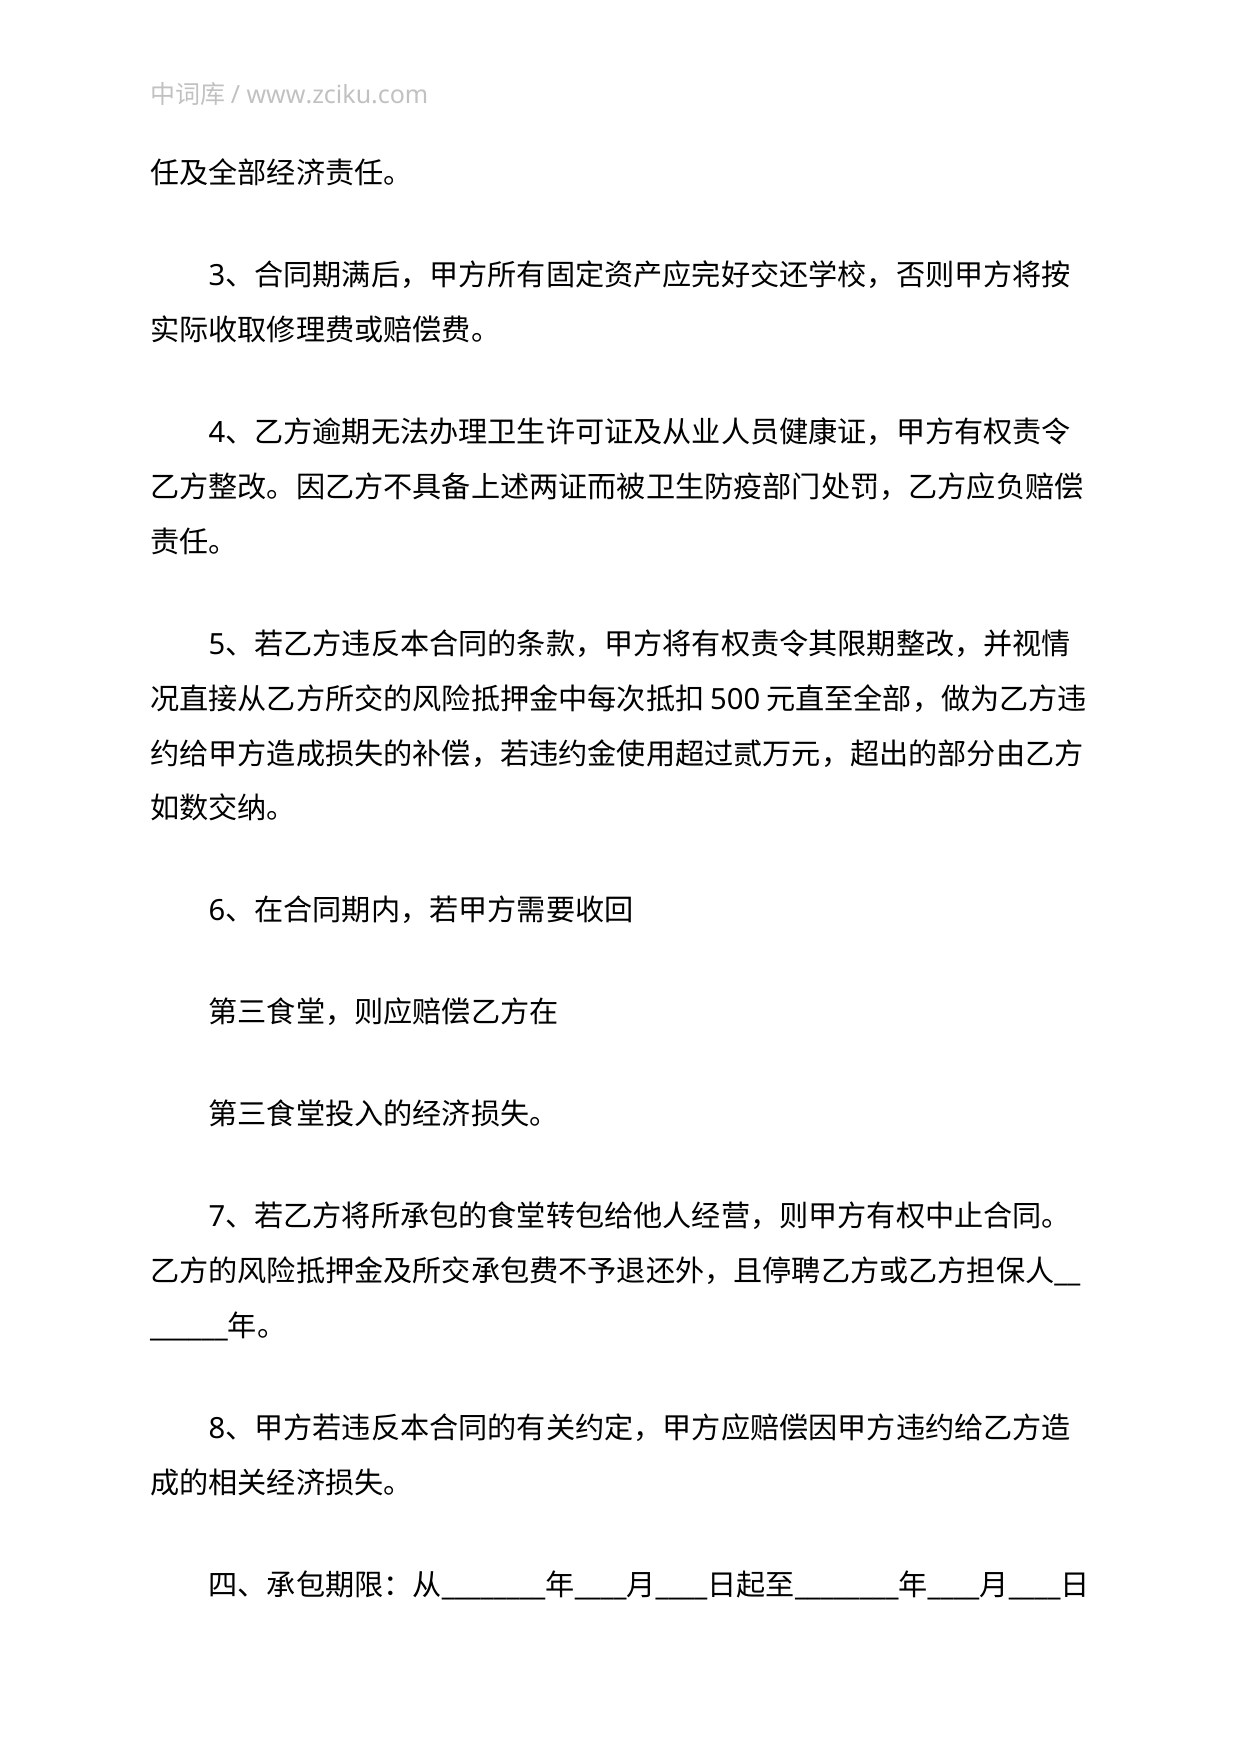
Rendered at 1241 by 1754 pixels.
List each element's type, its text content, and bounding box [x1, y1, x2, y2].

text 6、在合同期内，若甲方需要收回 [150, 887, 1090, 929]
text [150, 1561, 1090, 1603]
text 7、若乙方将所承包的食堂转包给他人经营，则甲方有权中止合同。乙方的风险抵押金及所交承包费不予退还外，且停聘乙方或乙方担保人________年。 [150, 1192, 1090, 1345]
text 3、合同期满后，甲方所有固定资产应完好交还学校，否则甲方将按实际收取修理费或赔偿费。 [150, 252, 1090, 349]
text 8、甲方若违反本合同的有关约定，甲方应赔偿因甲方违约给乙方造成的相关经济损失。 [150, 1404, 1090, 1502]
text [150, 150, 1090, 192]
text 第三食堂投入的经济损失。 [150, 1091, 1090, 1133]
text 第三食堂，则应赔偿乙方在 [150, 989, 1090, 1031]
text 5、若乙方违反本合同的条款，甲方将有权责令其限期整改，并视情况直接从乙方所交的风险抵押金中每次抵扣500元直至全部，做为乙方违约给甲方造成损失的补偿，若违约金使用超过贰万元，超出的部分由乙方如数交纳。 [150, 620, 1090, 827]
text 4、乙方逾期无法办理卫生许可证及从业人员健康证，甲方有权责令乙方整改。因乙方不具备上述两证而被卫生防疫部门处罚，乙方应负赔偿责任。 [150, 408, 1090, 561]
